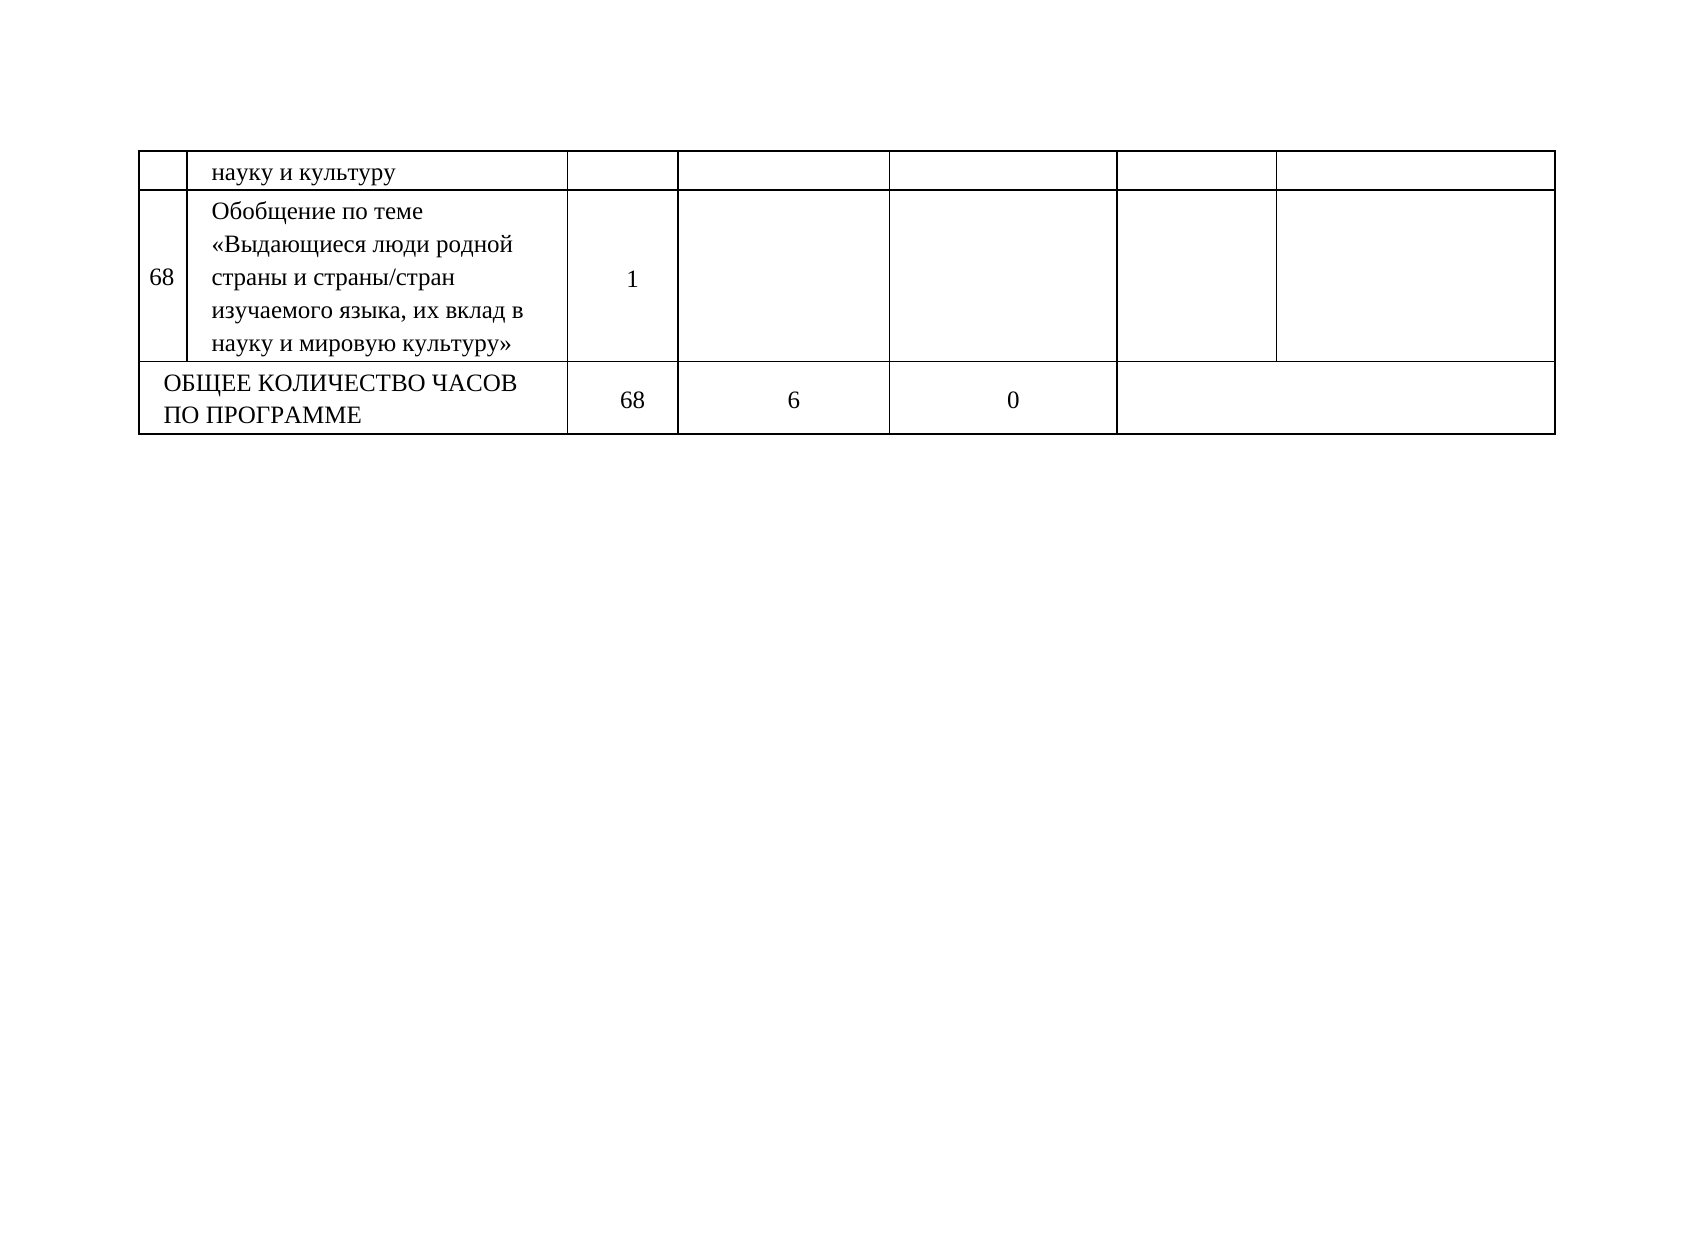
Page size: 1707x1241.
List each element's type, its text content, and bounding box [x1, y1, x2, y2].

table_cell Обобщение по теме «Выдающиеся люди родной страны и страны/стран изучаемого языка, их вклад в науку и мировую культуру» [188, 191, 567, 361]
table_cell [1118, 191, 1276, 361]
table_cell 0 [890, 362, 1116, 433]
table_cell 1 [568, 152, 677, 189]
table_cell [679, 191, 889, 361]
table_cell ОБЩЕЕ КОЛИЧЕСТВО ЧАСОВ ПО ПРОГРАММЕ [140, 362, 567, 433]
table_cell 1 [568, 191, 677, 361]
table_cell [1277, 152, 1554, 189]
table_cell [679, 152, 889, 189]
table_cell [1118, 362, 1554, 433]
table_cell [890, 152, 1116, 189]
table_cell 6 [679, 362, 889, 433]
table_cell [1118, 152, 1276, 189]
table_cell 68 [568, 362, 677, 433]
table_cell 67 [140, 152, 186, 189]
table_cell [188, 152, 567, 189]
table_cell 68 [140, 191, 186, 361]
table_cell [1277, 191, 1554, 361]
table_cell [890, 191, 1116, 361]
